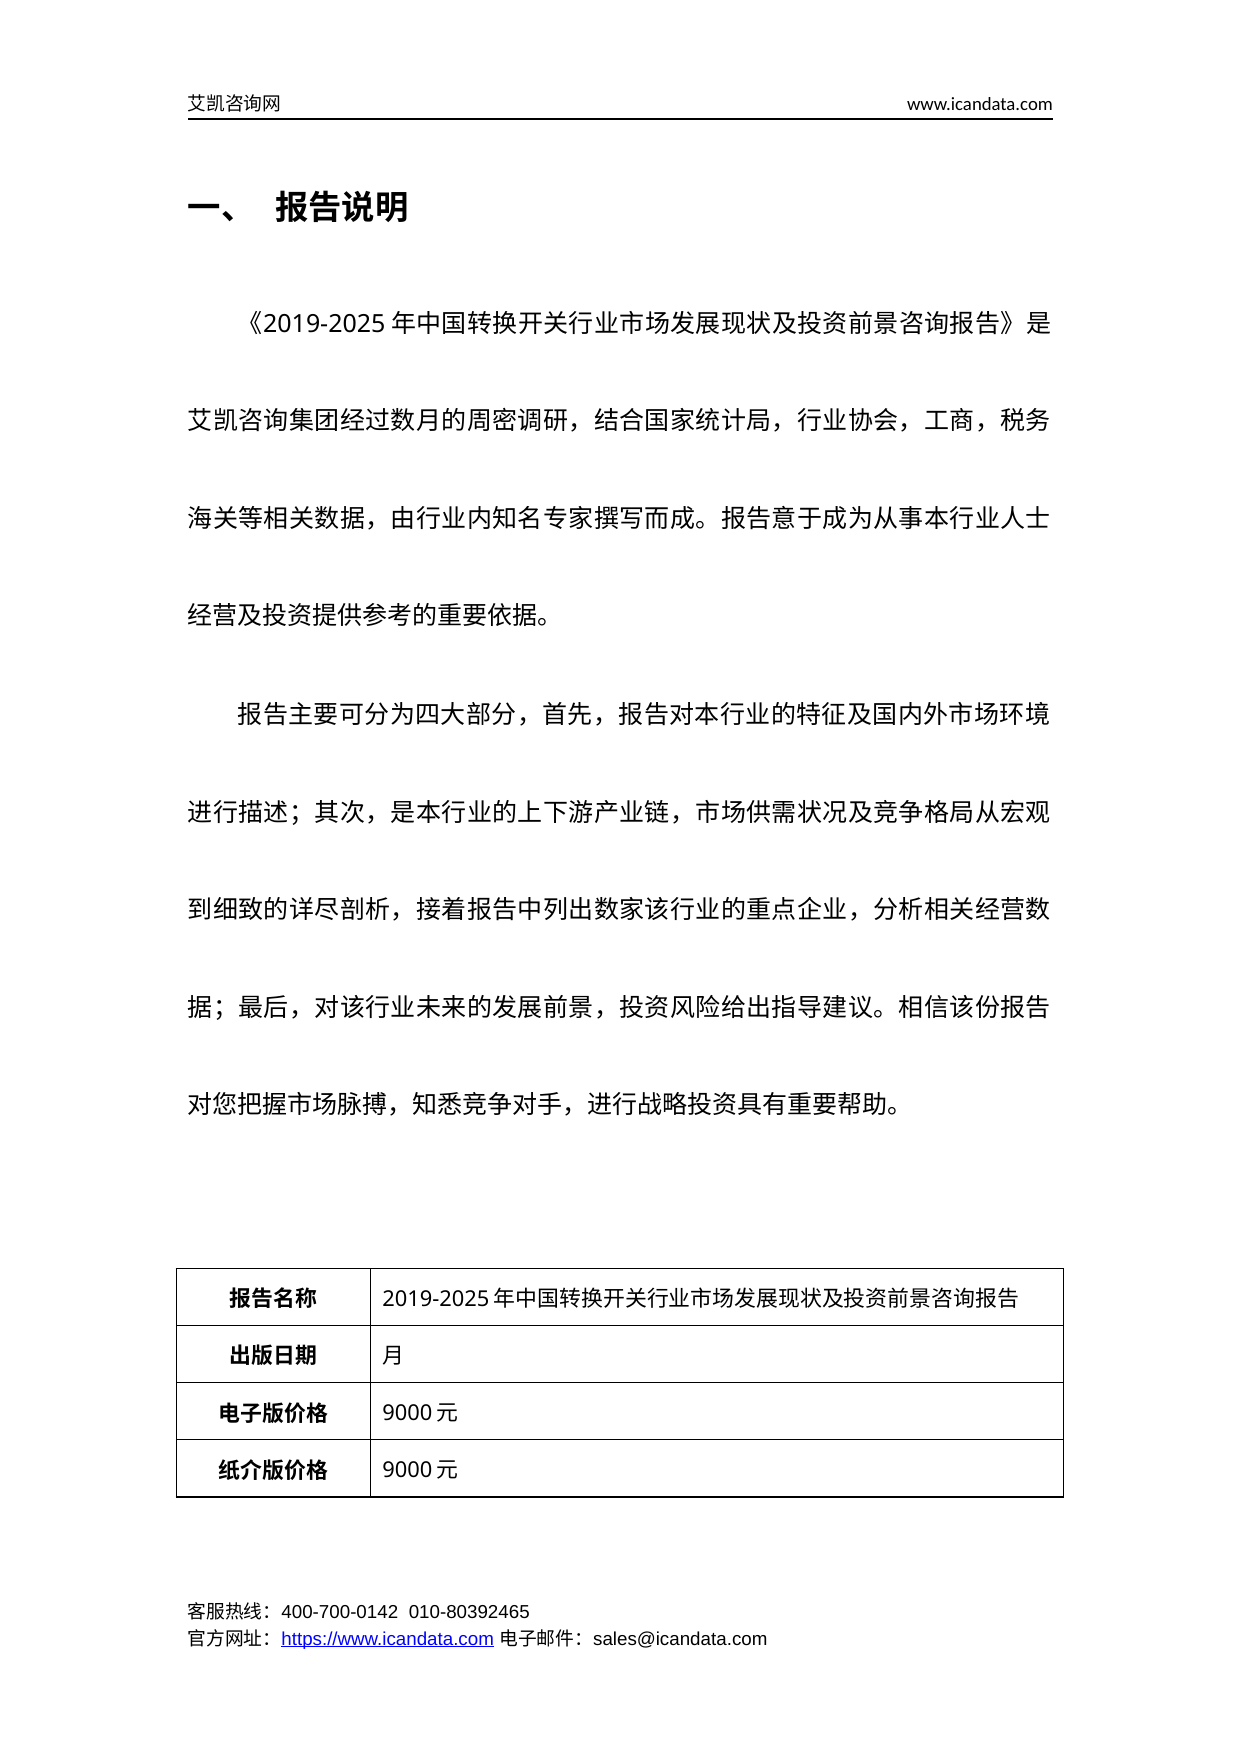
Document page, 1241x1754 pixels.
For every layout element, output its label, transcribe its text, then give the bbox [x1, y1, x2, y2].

table_cell 电子版价格 [177, 1383, 370, 1439]
text 报告主要可分为四大部分，首先，报告对本行业的特征及国内外市场环境进行描述；其次，是本行业的上下游产业链，市场供需状况及竞争格局从宏观到细致的详尽剖析，接着报告中列出数家该行业的重点企业，分析相关经营数据；最后，对该行业未来的发展前景，投资风险给出指导建议。相信该份报告对您把握市场脉搏，知悉竞争对手，进行战略投资具有重要帮助。 [187, 681, 1053, 1136]
table_cell 9000元 [371, 1383, 1063, 1439]
table_header 报告名称 [177, 1269, 370, 1325]
table_cell 9000元 [371, 1440, 1063, 1496]
table_cell 月 [371, 1326, 1063, 1382]
table_cell 出版日期 [177, 1326, 370, 1382]
subtitle 报告说明 [187, 172, 1053, 237]
table_cell 纸介版价格 [177, 1440, 370, 1496]
text 《2019-2025年中国转换开关行业市场发展现状及投资前景咨询报告》是艾凯咨询集团经过数月的周密调研，结合国家统计局，行业协会，工商，税务海关等相关数据，由行业内知名专家撰写而成。报告意于成为从事本行业人士经营及投资提供参考的重要依据。 [187, 289, 1053, 646]
table_header 2019-2025年中国转换开关行业市场发展现状及投资前景咨询报告 [371, 1269, 1063, 1325]
